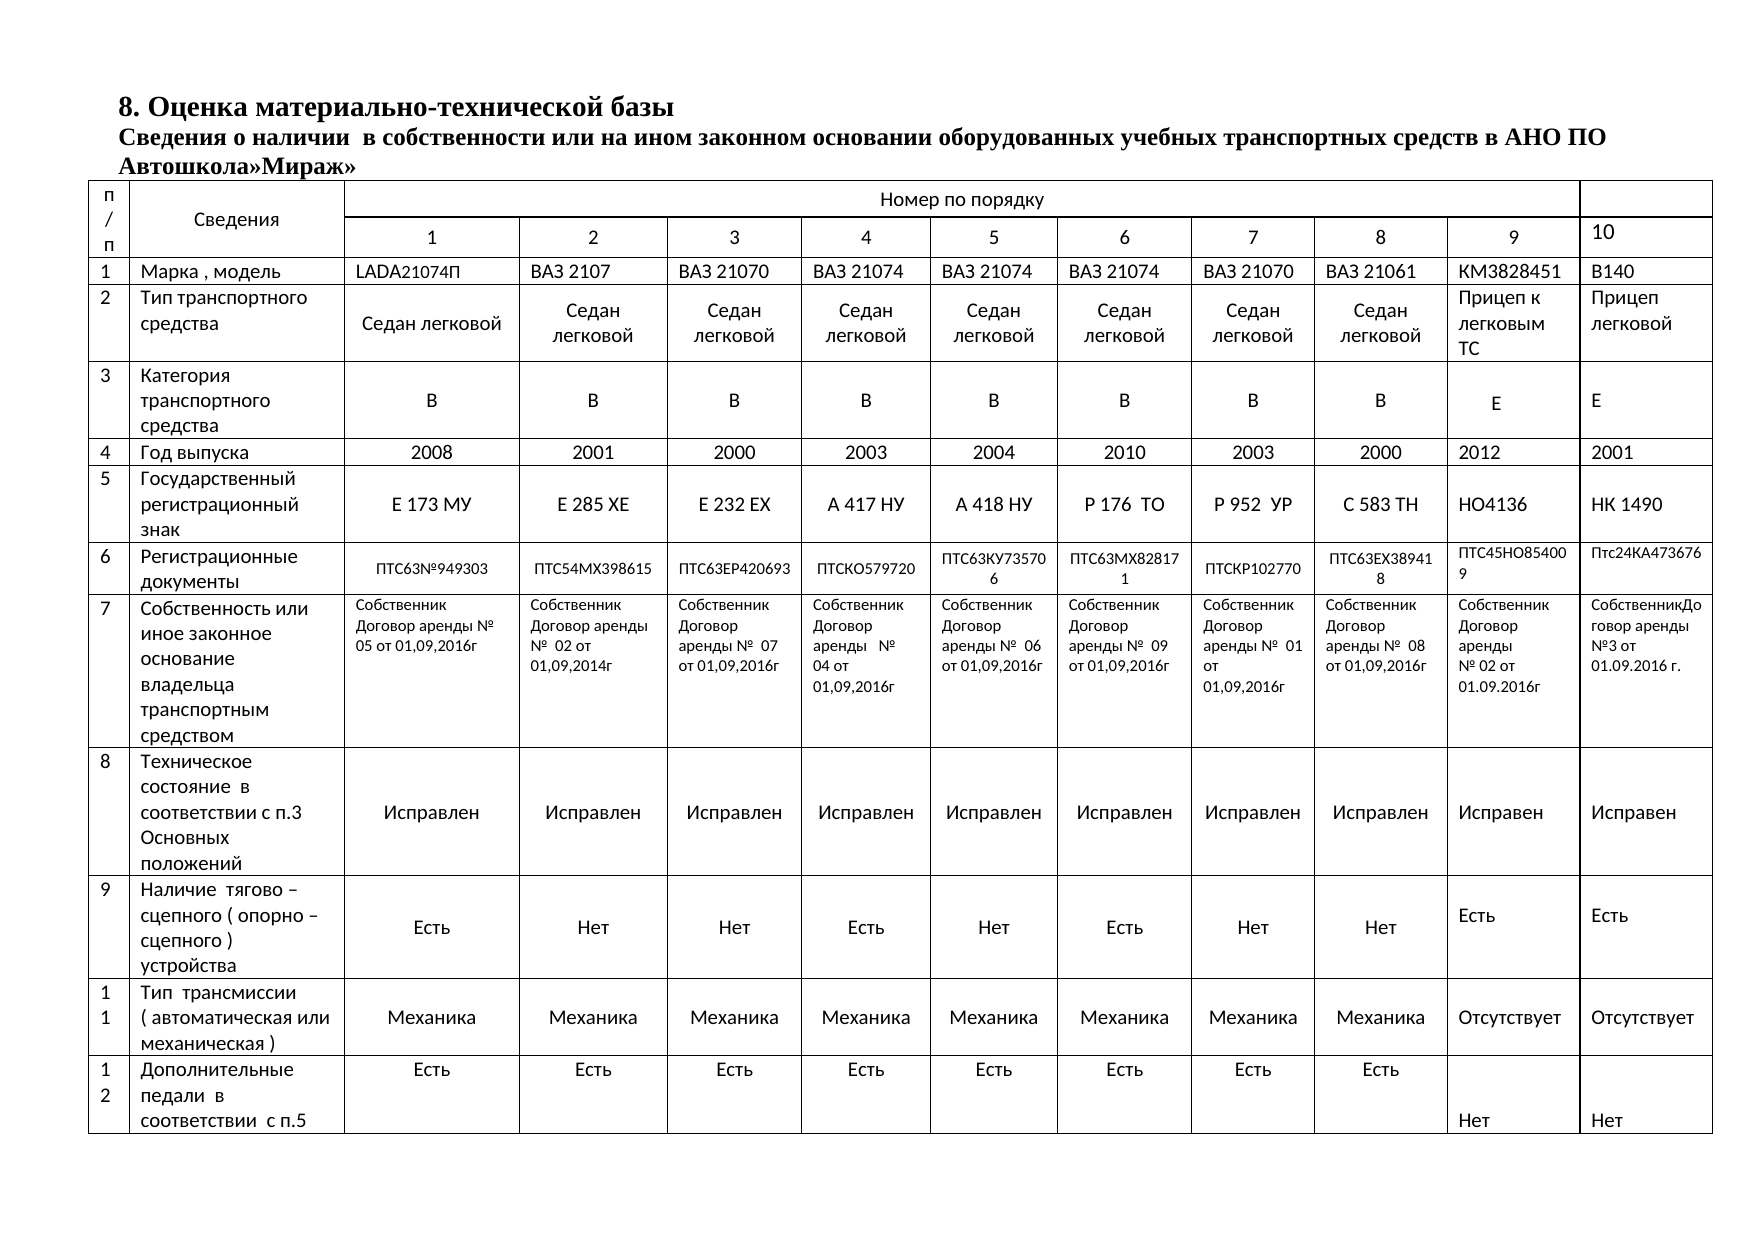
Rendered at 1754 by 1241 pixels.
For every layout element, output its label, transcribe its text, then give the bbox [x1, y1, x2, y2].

table_cell Механика [1058, 979, 1191, 1055]
table_cell ПТС45НО854009 [1448, 543, 1579, 594]
table_cell ВАЗ 2107 [520, 258, 667, 283]
table_cell 2004 [931, 439, 1057, 464]
table_cell Нет [931, 876, 1057, 978]
table_cell В [668, 362, 801, 438]
table_cell В [1058, 362, 1191, 438]
table_cell Техническое состояние в соответствии с п.3 Основных положений [130, 748, 344, 875]
table_cell 2 [520, 218, 667, 257]
table_cell Есть [345, 876, 519, 978]
table_cell Е [1448, 362, 1579, 438]
table_cell 8 [89, 748, 129, 875]
table_cell 3 [668, 218, 801, 257]
table_cell ВАЗ 21070 [668, 258, 801, 283]
table_cell Седан легковой [1315, 285, 1447, 361]
table_cell НО4136 [1448, 466, 1579, 542]
table_cell Нет [1581, 1056, 1712, 1133]
table_cell Седан легковой [1058, 285, 1191, 361]
table_cell Государственный регистрационный знак [130, 466, 344, 542]
table_cell Механика [802, 979, 930, 1055]
table_cell Отсутствует [1581, 979, 1712, 1055]
table_cell Год выпуска [130, 439, 344, 464]
table_cell Исправлен [1058, 748, 1191, 875]
table_cell Тип транспортного средства [130, 285, 344, 361]
table_cell Механика [1192, 979, 1314, 1055]
table_cell Седан легковой [931, 285, 1057, 361]
table_cell Птс24КА473676 [1581, 543, 1712, 594]
table_cell Нет [1192, 876, 1314, 978]
table_cell Марка , модель [130, 258, 344, 283]
table_cell Исправлен [802, 748, 930, 875]
table_cell Есть [1581, 876, 1712, 978]
table_cell ПТС63МХ828171 [1058, 543, 1191, 594]
table_cell 10 [1581, 218, 1712, 257]
table_cell Е [1581, 362, 1712, 438]
table_cell Отсутствует [1448, 979, 1579, 1055]
table_cell Механика [520, 979, 667, 1055]
table_cell Е 285 ХЕ [520, 466, 667, 542]
table_cell 4 [802, 218, 930, 257]
table_cell Механика [1315, 979, 1447, 1055]
table_cell ПТС63КУ735706 [931, 543, 1057, 594]
table_cell В [1315, 362, 1447, 438]
table_cell 2012 [1448, 439, 1579, 464]
table_cell Есть [1315, 1056, 1447, 1133]
table_cell 11 [89, 979, 129, 1055]
table_cell 5 [89, 466, 129, 542]
table_cell Е 232 ЕХ [668, 466, 801, 542]
table_cell Исправлен [1192, 748, 1314, 875]
table_cell 6 [1058, 218, 1191, 257]
table_cell Собственник Договор аренды № 06 от 01,09,2016г [931, 595, 1057, 747]
table_header Сведения [130, 181, 344, 257]
table_cell Механика [931, 979, 1057, 1055]
table_cell Собственник Договор аренды № 02 от 01,09,2014г [520, 595, 667, 747]
table_cell 2008 [345, 439, 519, 464]
table_cell Е 173 МУ [345, 466, 519, 542]
table_cell Регистрационные документы [130, 543, 344, 594]
table_cell 4 [89, 439, 129, 464]
table_cell 2001 [520, 439, 667, 464]
table_cell Собственник Договор аренды № 08 от 01,09,2016г [1315, 595, 1447, 747]
table_header п/п [89, 181, 129, 257]
table_cell 2003 [1192, 439, 1314, 464]
table_cell Седан легковой [520, 285, 667, 361]
table_cell Есть [802, 876, 930, 978]
table_cell 8 [1315, 218, 1447, 257]
table_cell Седан легковой [802, 285, 930, 361]
table_cell Есть [931, 1056, 1057, 1133]
table_cell ПТС54МХ398615 [520, 543, 667, 594]
table_cell 7 [89, 595, 129, 747]
table_cell 6 [89, 543, 129, 594]
table_cell Собственник Договор аренды № 04 от 01,09,2016г [802, 595, 930, 747]
table_cell Нет [1315, 876, 1447, 978]
table_cell Механика [668, 979, 801, 1055]
table_cell Исправлен [345, 748, 519, 875]
table_cell Собственность или иное законное основание владельца транспортным средством [130, 595, 344, 747]
table_cell Исправлен [931, 748, 1057, 875]
table_cell Собственник Договор аренды № 05 от 01,09,2016г [345, 595, 519, 747]
table_header Номер по порядку [345, 181, 1579, 216]
table_cell Исправлен [1315, 748, 1447, 875]
table_cell ВАЗ 21061 [1315, 258, 1447, 283]
table_cell 2 [89, 285, 129, 361]
table_cell Исправен [1581, 748, 1712, 875]
table_cell 1 [345, 218, 519, 257]
table_cell Есть [345, 1056, 519, 1133]
table_cell ВАЗ 21074 [1058, 258, 1191, 283]
table_cell Седан легковой [668, 285, 801, 361]
table_cell Р 176 ТО [1058, 466, 1191, 542]
table_cell 3 [89, 362, 129, 438]
table_cell 12 [89, 1056, 129, 1133]
table_cell Нет [668, 876, 801, 978]
table_cell Есть [1058, 876, 1191, 978]
table_cell А 418 НУ [931, 466, 1057, 542]
table_cell Механика [345, 979, 519, 1055]
table_cell В [345, 362, 519, 438]
table_cell ПТСКО579720 [802, 543, 930, 594]
table_cell В [1192, 362, 1314, 438]
table_cell Исправлен [520, 748, 667, 875]
text 8. Оценка материально-технической базы [118, 89, 1636, 122]
table_cell ПТС63№949303 [345, 543, 519, 594]
table_cell В [802, 362, 930, 438]
table_cell Нет [1448, 1056, 1579, 1133]
table_cell LADA21074П [345, 258, 519, 283]
table_cell Р 952 УР [1192, 466, 1314, 542]
table_cell Собственник Договор аренды № 02 от 01.09.2016г [1448, 595, 1579, 747]
table_cell 9 [89, 876, 129, 978]
table_cell Собственник Договор аренды № 01 от 01,09,2016г [1192, 595, 1314, 747]
table_cell Есть [668, 1056, 801, 1133]
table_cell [130, 1056, 344, 1133]
table_cell Собственник Договор аренды № 07 от 01,09,2016г [668, 595, 801, 747]
table_cell Есть [1058, 1056, 1191, 1133]
table_cell А 417 НУ [802, 466, 930, 542]
table_cell СобственникДоговор аренды №3 от 01.09.2016 г. [1581, 595, 1712, 747]
table_cell Прицеп легковой [1581, 285, 1712, 361]
table_cell 7 [1192, 218, 1314, 257]
table_cell Исправен [1448, 748, 1579, 875]
table_cell ПТС63ЕХ389418 [1315, 543, 1447, 594]
table_cell Есть [802, 1056, 930, 1133]
table_cell НК 1490 [1581, 466, 1712, 542]
table_cell Седан легковой [1192, 285, 1314, 361]
table_cell Тип трансмиссии ( автоматическая или механическая ) [130, 979, 344, 1055]
table_cell 9 [1448, 218, 1579, 257]
table_cell В [520, 362, 667, 438]
table_cell В140 [1581, 258, 1712, 283]
table_cell Прицеп к легковым ТС [1448, 285, 1579, 361]
table_cell Категория транспортного средства [130, 362, 344, 438]
table_cell 2010 [1058, 439, 1191, 464]
table_cell Собственник Договор аренды № 09 от 01,09,2016г [1058, 595, 1191, 747]
table_cell 2001 [1581, 439, 1712, 464]
table_cell 5 [931, 218, 1057, 257]
table_cell ВАЗ 21074 [931, 258, 1057, 283]
table_cell ВАЗ 21070 [1192, 258, 1314, 283]
table_cell Есть [1448, 876, 1579, 978]
table_cell 2000 [668, 439, 801, 464]
table_cell Исправлен [668, 748, 801, 875]
table_header [1581, 181, 1712, 216]
table_cell Нет [520, 876, 667, 978]
table_cell Наличие тягово – сцепного ( опорно – сцепного ) устройства [130, 876, 344, 978]
text Сведения о наличии в собственности или на ином законном основании оборудованных учебных транспортных средств в АНО ПО Автошкола»Мираж» [118, 122, 1636, 180]
table_cell Есть [520, 1056, 667, 1133]
table_cell 2003 [802, 439, 930, 464]
table_cell ПТСКР102770 [1192, 543, 1314, 594]
table_cell Седан легковой [345, 285, 519, 361]
table_cell С 583 ТН [1315, 466, 1447, 542]
table_cell В [931, 362, 1057, 438]
table_cell 1 [89, 258, 129, 283]
table_cell ПТС63ЕР420693 [668, 543, 801, 594]
table_cell 2000 [1315, 439, 1447, 464]
table_cell ВАЗ 21074 [802, 258, 930, 283]
table_cell Есть [1192, 1056, 1314, 1133]
table_cell КМ3828451 [1448, 258, 1579, 283]
